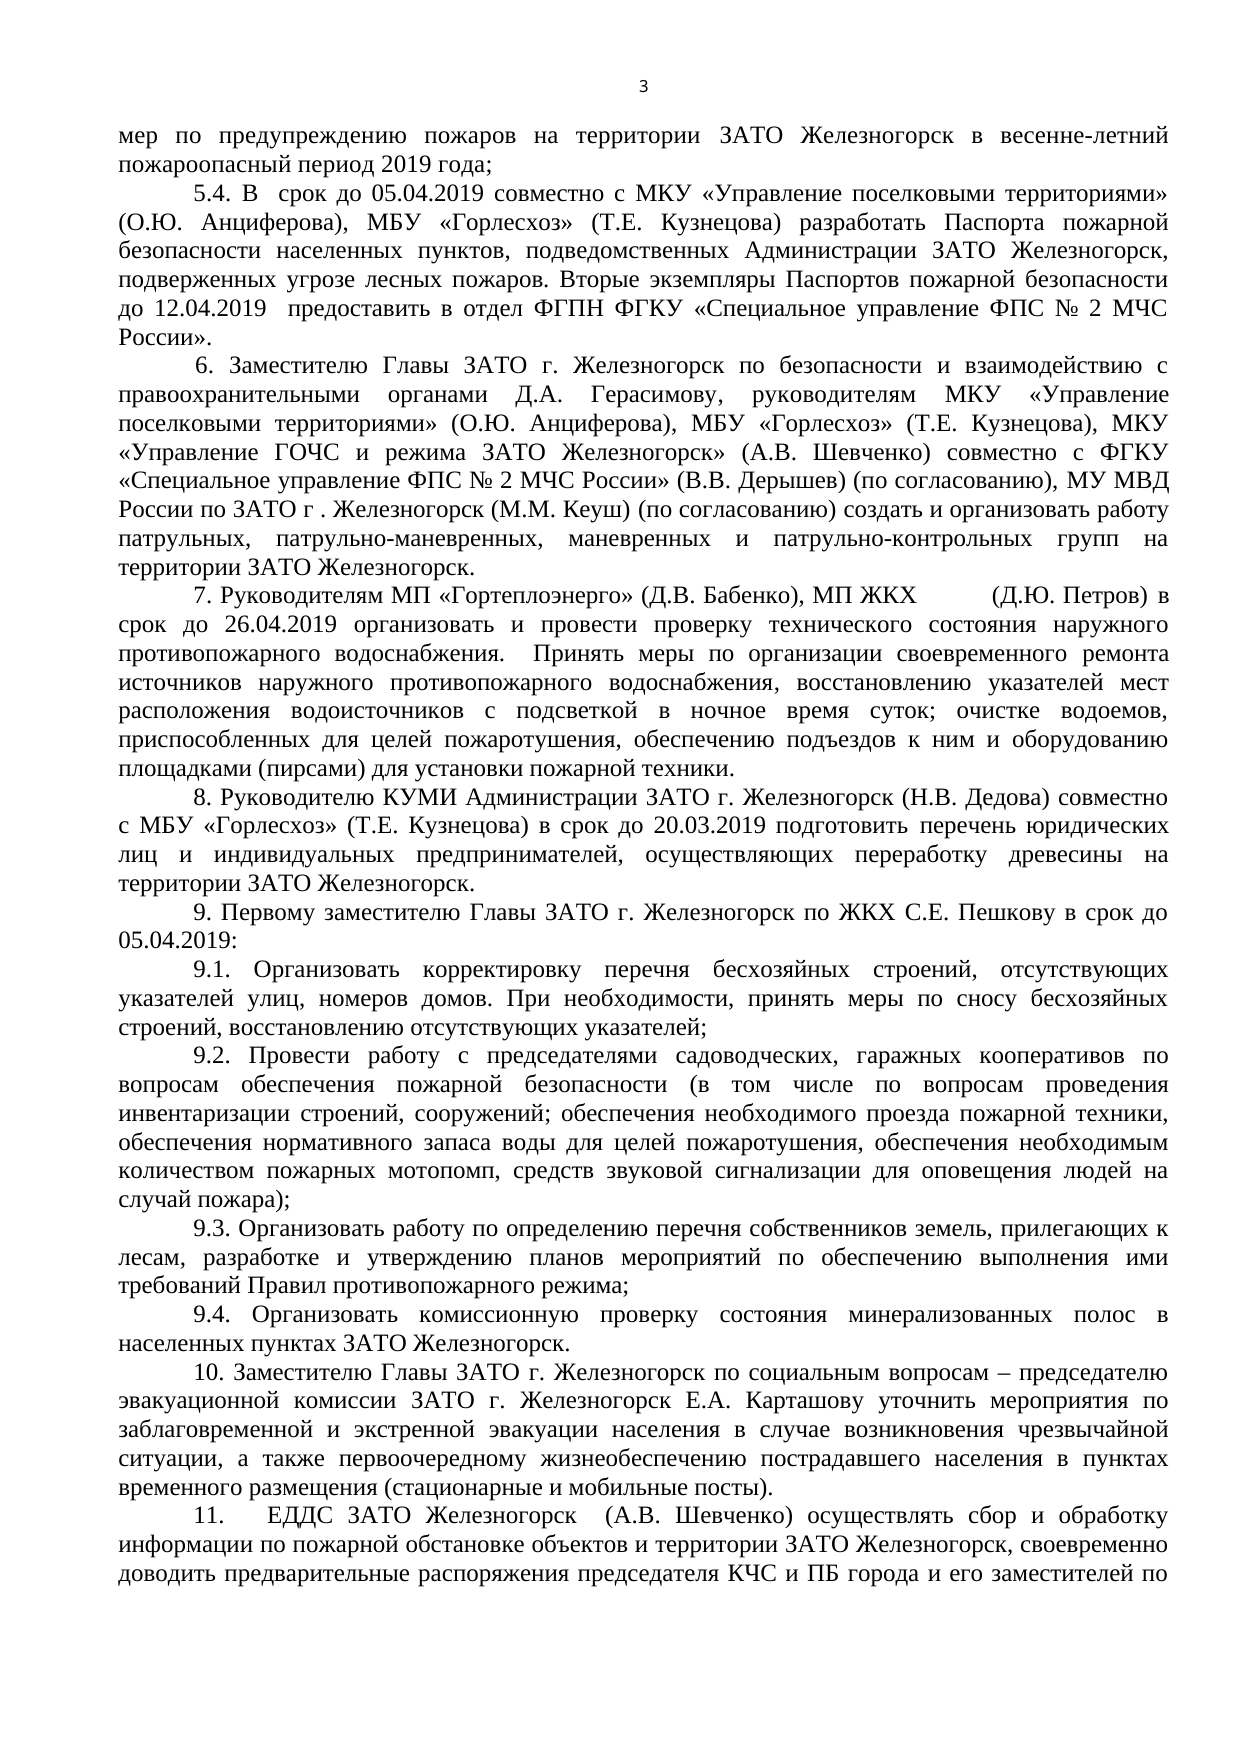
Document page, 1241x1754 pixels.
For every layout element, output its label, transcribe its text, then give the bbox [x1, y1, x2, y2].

text 9.1. Организовать корректировку перечня бесхозяйных строений, отсутствующих указателей улиц, номеров домов. При необходимости, принять меры по сносу бесхозяйных строений, восстановлению отсутствующих указателей; [118, 954, 1169, 1040]
text 9.4. Организовать комиссионную проверку состояния минерализованных полос в населенных пунктах ЗАТО Железногорск. [118, 1299, 1169, 1357]
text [118, 120, 1169, 178]
text 9.2. Провести работу с председателями садоводческих, гаражных кооперативов по вопросам обеспечения пожарной безопасности (в том числе по вопросам проведения инвентаризации строений, сооружений; обеспечения необходимого проезда пожарной техники, обеспечения нормативного запаса воды для целей пожаротушения, обеспечения необходимым количеством пожарных мотопомп, средств звуковой сигнализации для оповещения людей на случай пожара); [118, 1040, 1169, 1213]
text 8. Руководителю КУМИ Администрации ЗАТО г. Железногорск (Н.В. Дедова) совместно с МБУ «Горлесхоз» (Т.Е. Кузнецова) в срок до 20.03.2019 подготовить перечень юридических лиц и индивидуальных предпринимателей, осуществляющих переработку древесины на территории ЗАТО Железногорск. [118, 782, 1169, 897]
text 9.3. Организовать работу по определению перечня собственников земель, прилегающих к лесам, разработке и утверждению планов мероприятий по обеспечению выполнения ими требований Правил противопожарного режима; [118, 1213, 1169, 1299]
text 7. Руководителям МП «Гортеплоэнерго» (Д.В. Бабенко), МП ЖКХ (Д.Ю. Петров) в срок до 26.04.2019 организовать и провести проверку технического состояния наружного противопожарного водоснабжения. Принять меры по организации своевременного ремонта источников наружного противопожарного водоснабжения, восстановлению указателей мест расположения водоисточников с подсветкой в ночное время суток; очистке водоемов, приспособленных для целей пожаротушения, обеспечению подъездов к ним и оборудованию площадками (пирсами) для установки пожарной техники. [118, 580, 1169, 782]
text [118, 1500, 1169, 1587]
text 6. Заместителю Главы ЗАТО г. Железногорск по безопасности и взаимодействию с правоохранительными органами Д.А. Герасимову, руководителям МКУ «Управление поселковыми территориями» (О.Ю. Анциферова), МБУ «Горлесхоз» (Т.Е. Кузнецова), МКУ «Управление ГОЧС и режима ЗАТО Железногорск» (А.В. Шевченко) совместно с ФГКУ «Специальное управление ФПС № 2 МЧС России» (В.В. Дерышев) (по согласованию), МУ МВД России по ЗАТО г . Железногорск (М.М. Кеуш) (по согласованию) создать и организовать работу патрульных, патрульно-маневренных, маневренных и патрульно-контрольных групп на территории ЗАТО Железногорск. [118, 350, 1169, 580]
text 5.4. В срок до 05.04.2019 совместно с МКУ «Управление поселковыми территориями» (О.Ю. Анциферова), МБУ «Горлесхоз» (Т.Е. Кузнецова) разработать Паспорта пожарной безопасности населенных пунктов, подведомственных Администрации ЗАТО Железногорск, подверженных угрозе лесных пожаров. Вторые экземпляры Паспортов пожарной безопасности до 12.04.2019 предоставить в отдел ФГПН ФГКУ «Специальное управление ФПС № 2 МЧС России». [118, 178, 1169, 350]
text 9. Первому заместителю Главы ЗАТО г. Железногорск по ЖКХ С.Е. Пешкову в срок до 05.04.2019: [118, 897, 1169, 954]
text 10. Заместителю Главы ЗАТО г. Железногорск по социальным вопросам – председателю эвакуационной комиссии ЗАТО г. Железногорск Е.А. Карташову уточнить мероприятия по заблаговременной и экстренной эвакуации населения в случае возникновения чрезвычайной ситуации, а также первоочередному жизнеобеспечению пострадавшего населения в пунктах временного размещения (стационарные и мобильные посты). [118, 1357, 1169, 1500]
